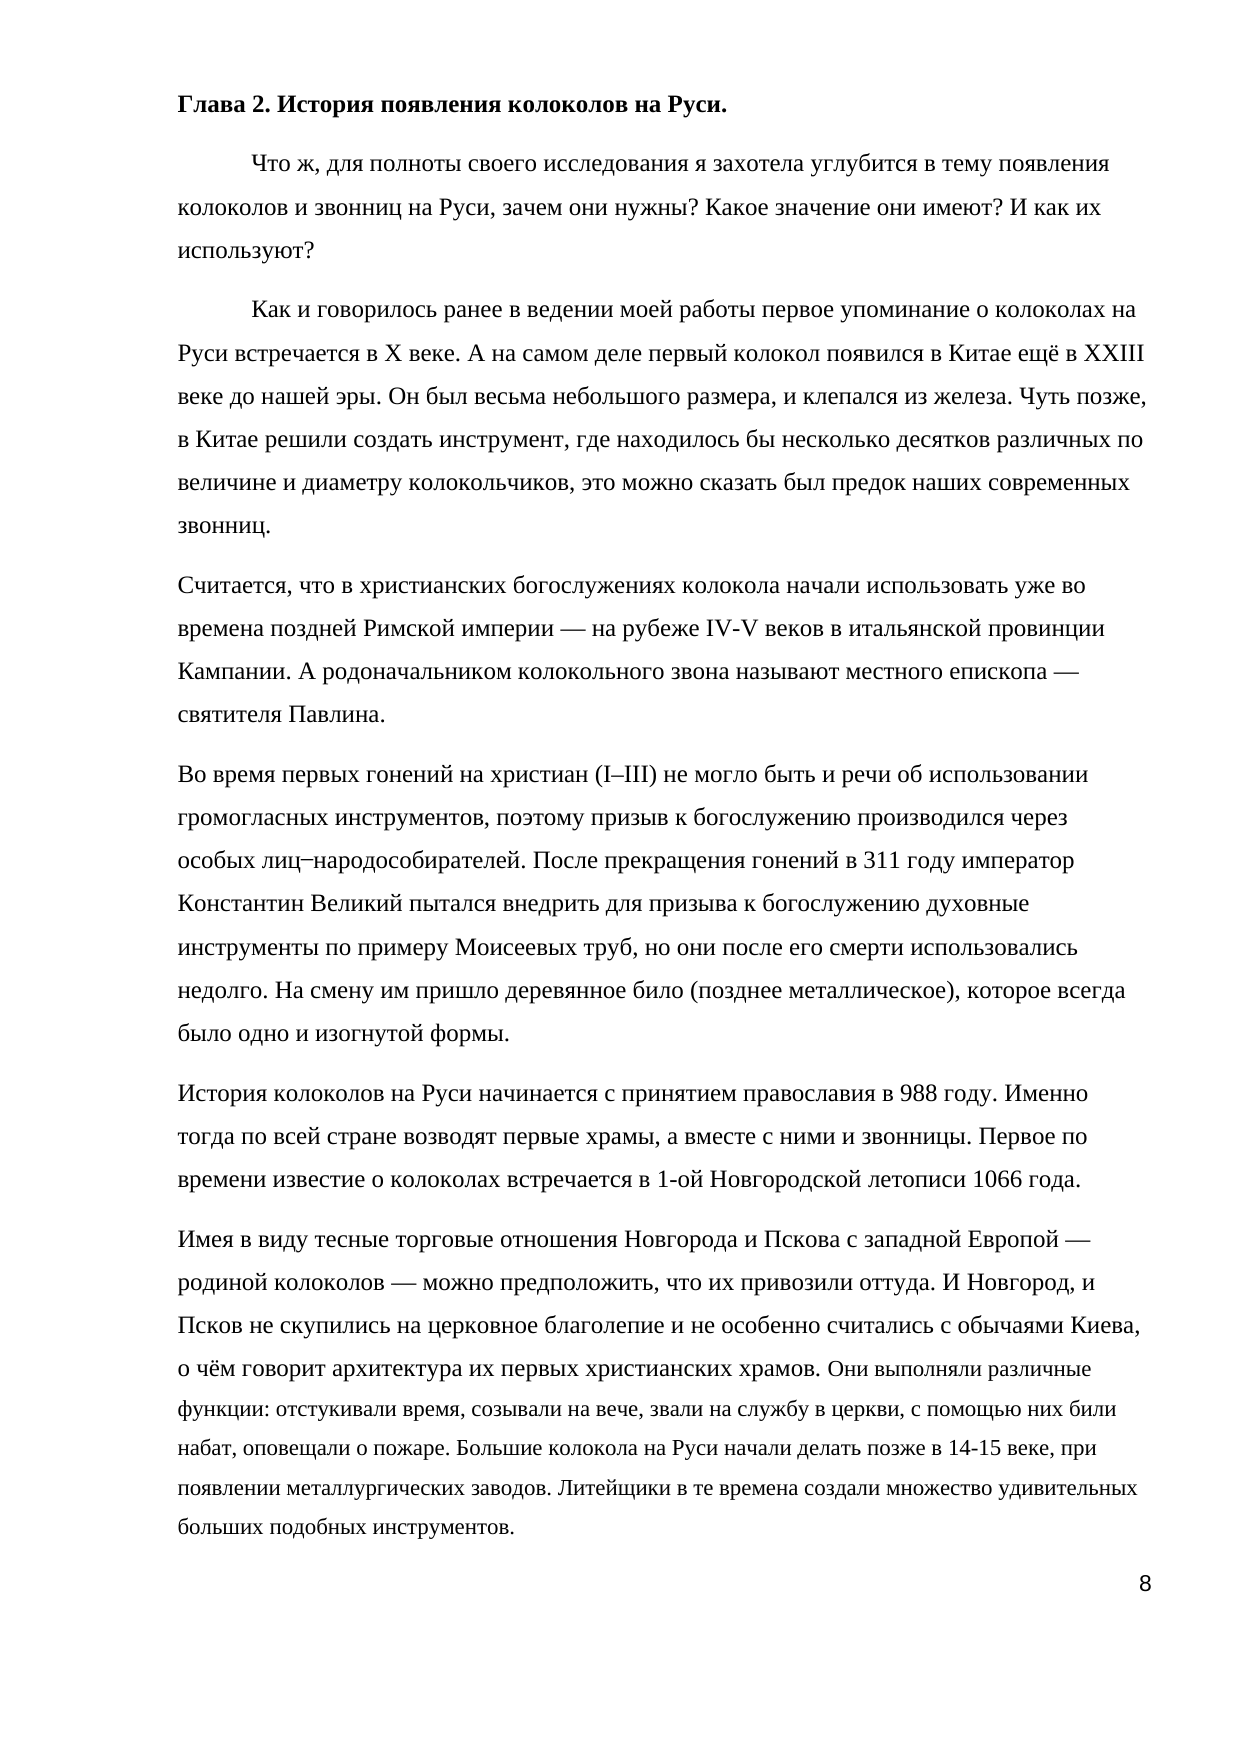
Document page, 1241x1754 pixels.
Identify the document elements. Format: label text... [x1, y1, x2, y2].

text Что ж, для полноты своего исследования я захотела углубится в тему появления колоколов и звонниц на Руси, зачем они нужны? Какое значение они имеют? И как их используют? [177, 148, 1152, 263]
text Как и говорилось ранее в ведении моей работы первое упоминание о колоколах на Руси встречается в X веке. А на самом деле первый колокол появился в Китае ещё в XXIII веке до нашей эры. Он был весьма небольшого размера, и клепался из железа. Чуть позже, в Китае решили создать инструмент, где находилось бы несколько десятков различных по величине и диаметру колокольчиков, это можно сказать был предок наших современных звонниц. [177, 294, 1152, 539]
text Глава 2. История появления колоколов на Руси. [177, 89, 1152, 117]
text Во время первых гонений на христиан (I–III) не могло быть и речи об использовании громогласных инструментов, поэтому призыв к богослужению производился через особых лиц ̶ народособирателей. После прекращения гонений в 311 году император Константин Великий пытался внедрить для призыва к богослужению духовные инструменты по примеру Моисеевых труб, но они после его смерти использовались недолго. На смену им пришло деревянное било (позднее металлическое), которое всегда было одно и изогнутой формы. [177, 759, 1152, 1047]
text 8 [177, 1569, 1152, 1596]
text Имея в виду тесные торговые отношения Новгорода и Пскова с западной Европой — родиной колоколов — можно предположить, что их привозили оттуда. И Новгород, и Псков не скупились на церковное благолепие и не особенно считались с обычаями Киева, о чём говорит архитектура их первых христианских храмов. Они выполняли различные функции: отстукивали время, созывали на вече, звали на службу в церкви, с помощью них били набат, оповещали о пожаре. Большие колокола на Руси начали делать позже в 14-15 веке, при появлении металлургических заводов. Литейщики в те времена создали множество удивительных больших подобных инструментов. [177, 1224, 1152, 1540]
text История колоколов на Руси начинается с принятием православия в 988 году. Именно тогда по всей стране возводят первые храмы, а вместе с ними и звонницы. Первое по времени известие о колоколах встречается в 1-ой Новгородской летописи 1066 года. [177, 1078, 1152, 1193]
text Считается, что в христианских богослужениях колокола начали использовать уже во времена поздней Римской империи — на рубеже IV-V веков в итальянской провинции Кампании. А родоначальником колокольного звона называют местного епископа — святителя Павлина. [177, 570, 1152, 728]
